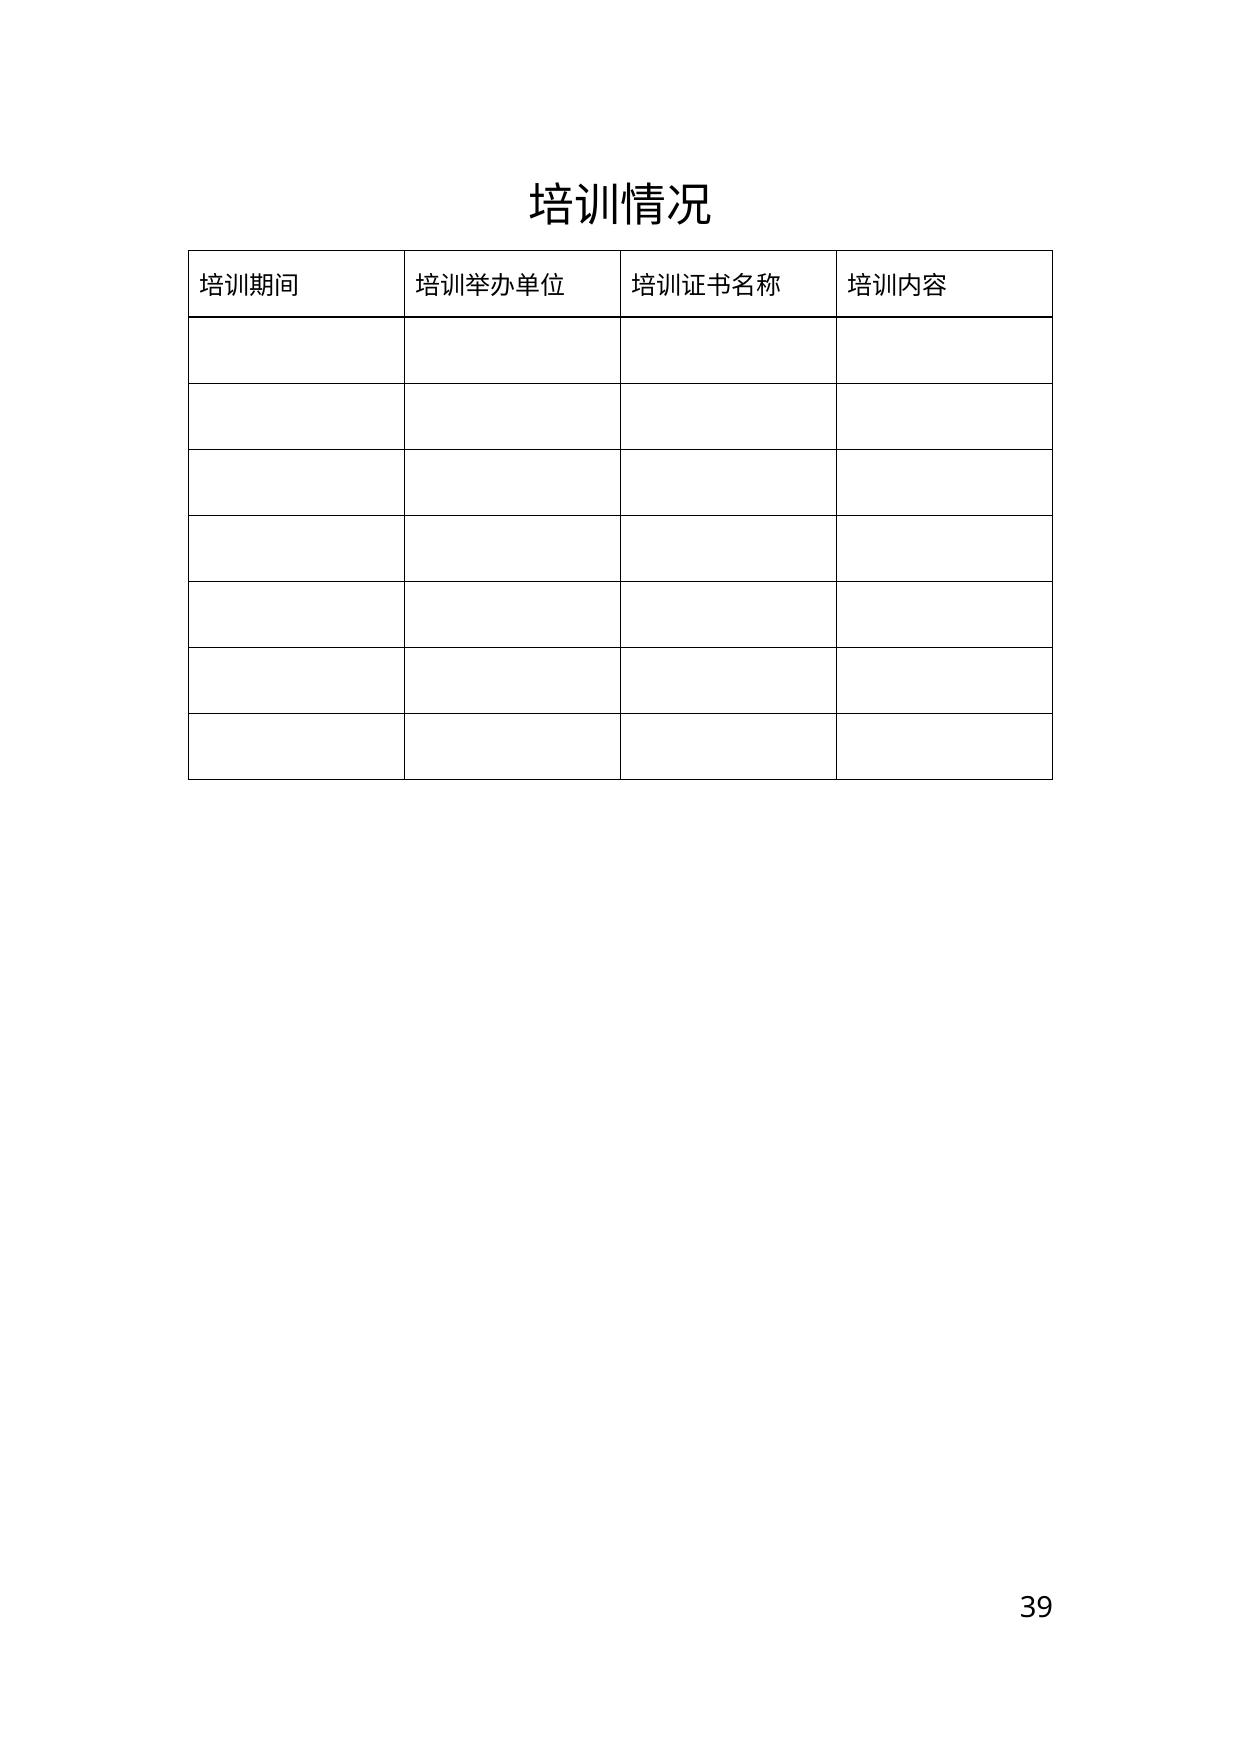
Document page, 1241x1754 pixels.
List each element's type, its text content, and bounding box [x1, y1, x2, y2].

table_cell [405, 648, 620, 713]
table_cell [189, 450, 404, 514]
table_header 培训证书名称 [621, 251, 836, 316]
table_cell [189, 648, 404, 713]
table_cell [189, 714, 404, 779]
table_cell [837, 516, 1052, 581]
table_cell [621, 582, 836, 647]
table_cell [405, 318, 620, 382]
table_cell [837, 450, 1052, 514]
table_cell [837, 648, 1052, 713]
table_cell [621, 516, 836, 581]
table_cell [405, 384, 620, 448]
table_cell [621, 318, 836, 382]
table_header 培训期间 [189, 251, 404, 316]
table_cell [405, 450, 620, 514]
text 培训情况 [187, 153, 1053, 250]
table_cell [405, 582, 620, 647]
table_cell [189, 582, 404, 647]
table_header 培训举办单位 [405, 251, 620, 316]
table_cell [837, 384, 1052, 448]
table_cell [621, 384, 836, 448]
table_cell [837, 582, 1052, 647]
table_cell [621, 648, 836, 713]
table_cell [189, 318, 404, 382]
table_cell [405, 714, 620, 779]
table_header 培训内容 [837, 251, 1052, 316]
table_cell [405, 516, 620, 581]
table_cell [837, 714, 1052, 779]
table_cell [189, 516, 404, 581]
table_cell [621, 450, 836, 514]
table_cell [621, 714, 836, 779]
table_cell [189, 384, 404, 448]
table_cell [837, 318, 1052, 382]
